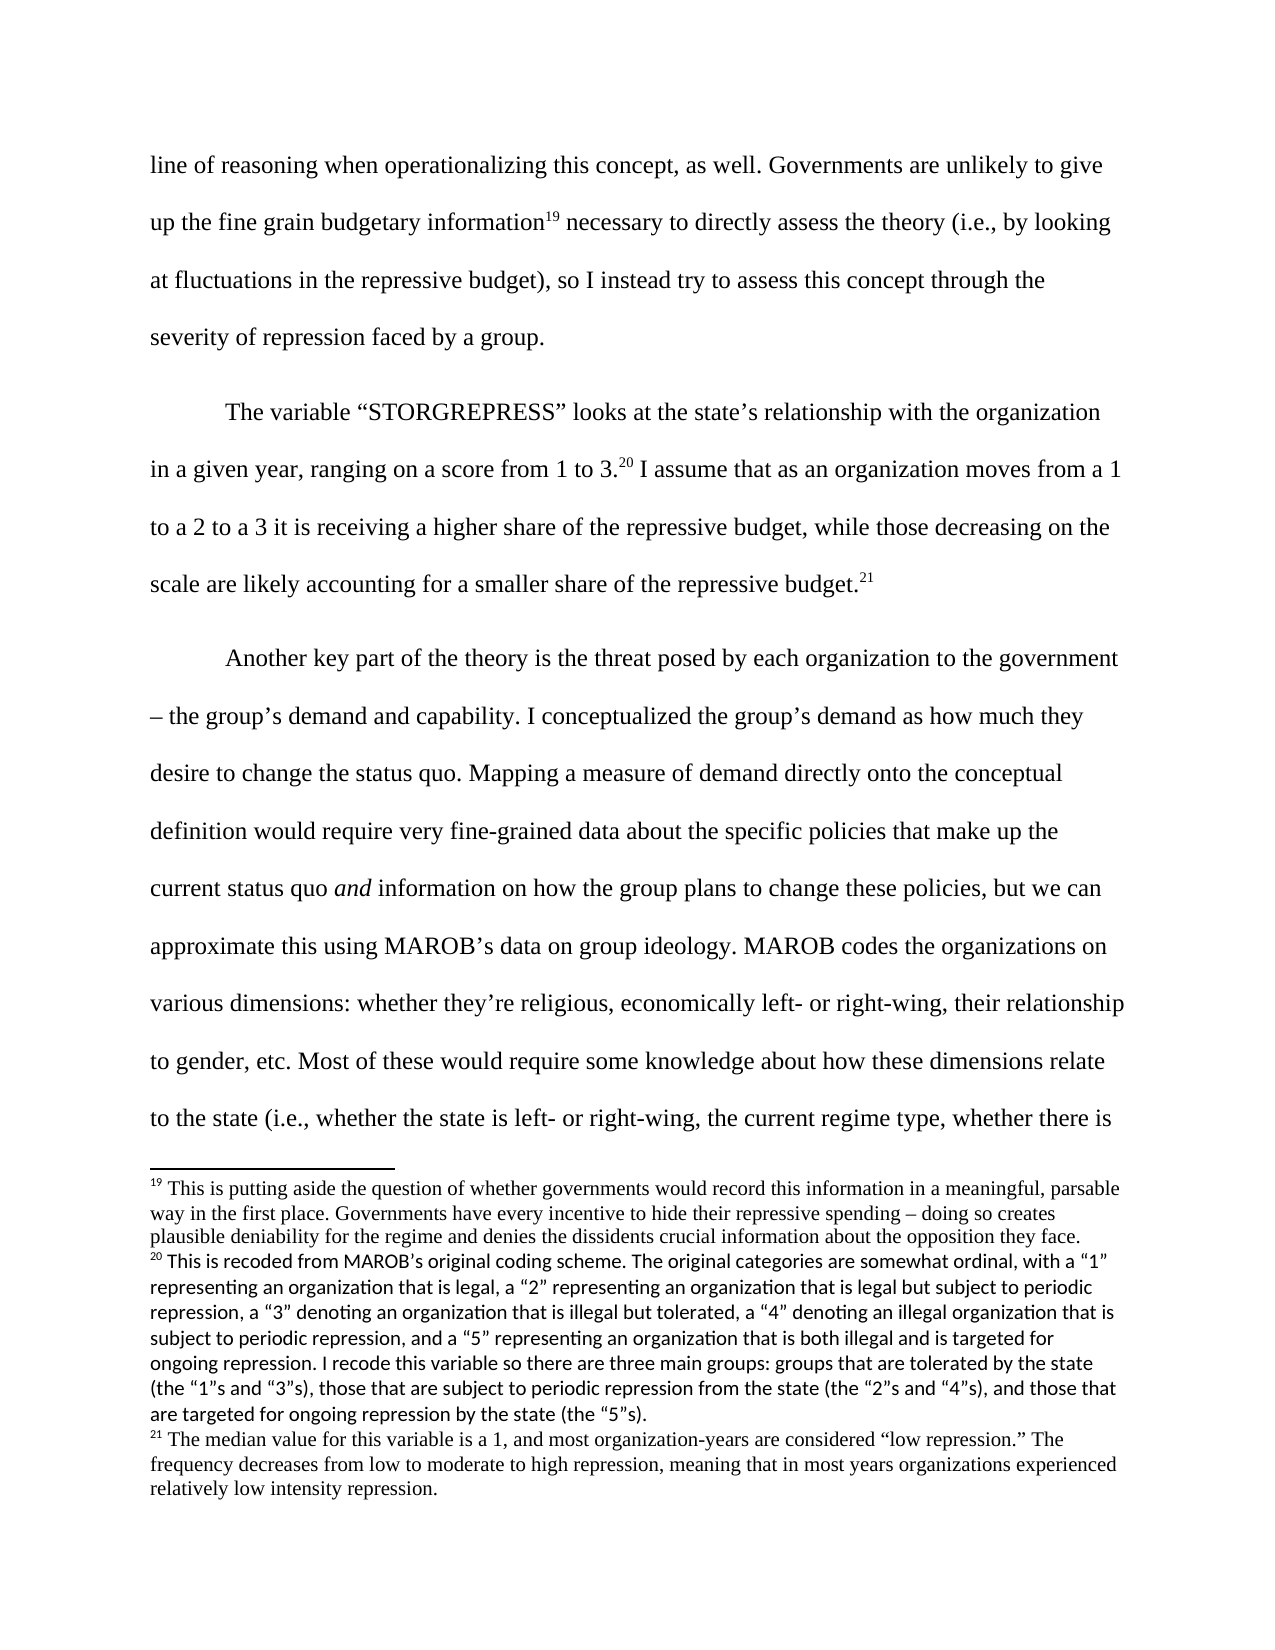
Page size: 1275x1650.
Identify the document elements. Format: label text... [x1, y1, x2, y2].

text The variable “STORGREPRESS” looks at the state’s relationship with the organization in a given year, ranging on a score from 1 to 3. I assume that as an organization moves from a 1 to a 2 to a 3 it is receiving a higher share of the repressive budget, while those decreasing on the scale are likely accounting for a smaller share of the repressive budget. [150, 397, 1125, 598]
text Another key part of the theory is the threat posed by each organization to the government – the group’s demand and capability. I conceptualized the group’s demand as how much they desire to change the status quo. Mapping a measure of demand directly onto the conceptual definition would require very fine-grained data about the specific policies that make up the current status quo and information on how the group plans to change these policies, but we can approximate this using MAROB’s data on group ideology. MAROB codes the organizations on various dimensions: whether they’re religious, economically left- or right-wing, their relationship to gender, etc. Most of these would require some knowledge about how these dimensions relate to the state (i.e., whether the state is left- or right-wing, the current regime type, whether there is a state religion, etc.), but there is one that should generalize to all states over time. The “NATORG” variable looks whether the organization in question in nationalist – whether the organization is claiming autonomy or independence for a particular minority group. Assuming all states value territorial integrity, we can consider nationalist groups to be “high demand” groups, while non-nationalist groups are “low demand”. [150, 643, 1125, 1132]
text Recall that the main variable of interest is the share of the repressive budget that the state devotes to each organization. In the model, I make the assumption that increasing the share of the repressive budget results in increasing repression against the targeted group. I continue along this line of reasoning when operationalizing this concept, as well. Governments are unlikely to give up the fine grain budgetary information necessary to directly assess the theory (i.e., by looking at fluctuations in the repressive budget), so I instead try to assess this concept through the severity of repression faced by a group. [150, 150, 1125, 351]
